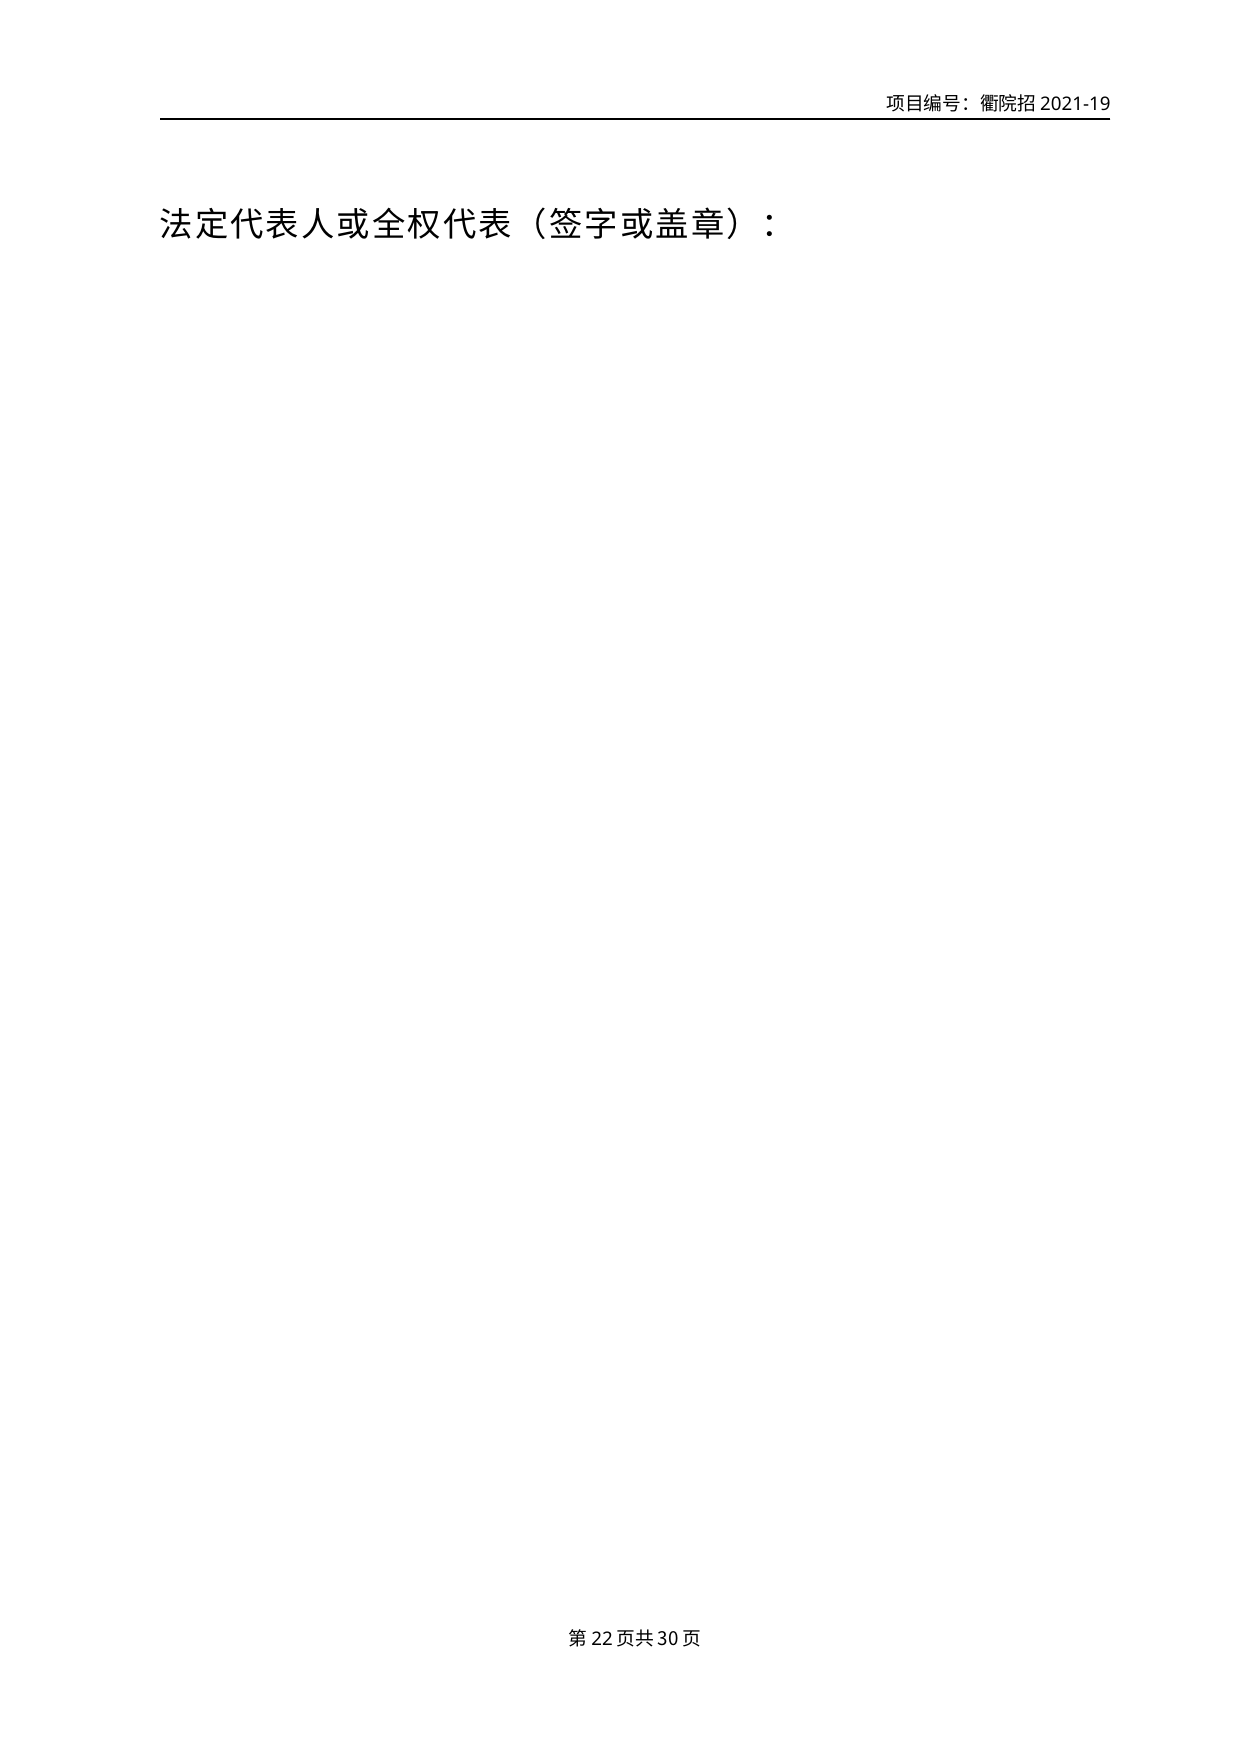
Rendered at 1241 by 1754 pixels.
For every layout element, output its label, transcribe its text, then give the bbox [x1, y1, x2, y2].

text 法定代表人或全权代表（签字或盖章）： [159, 145, 1110, 259]
